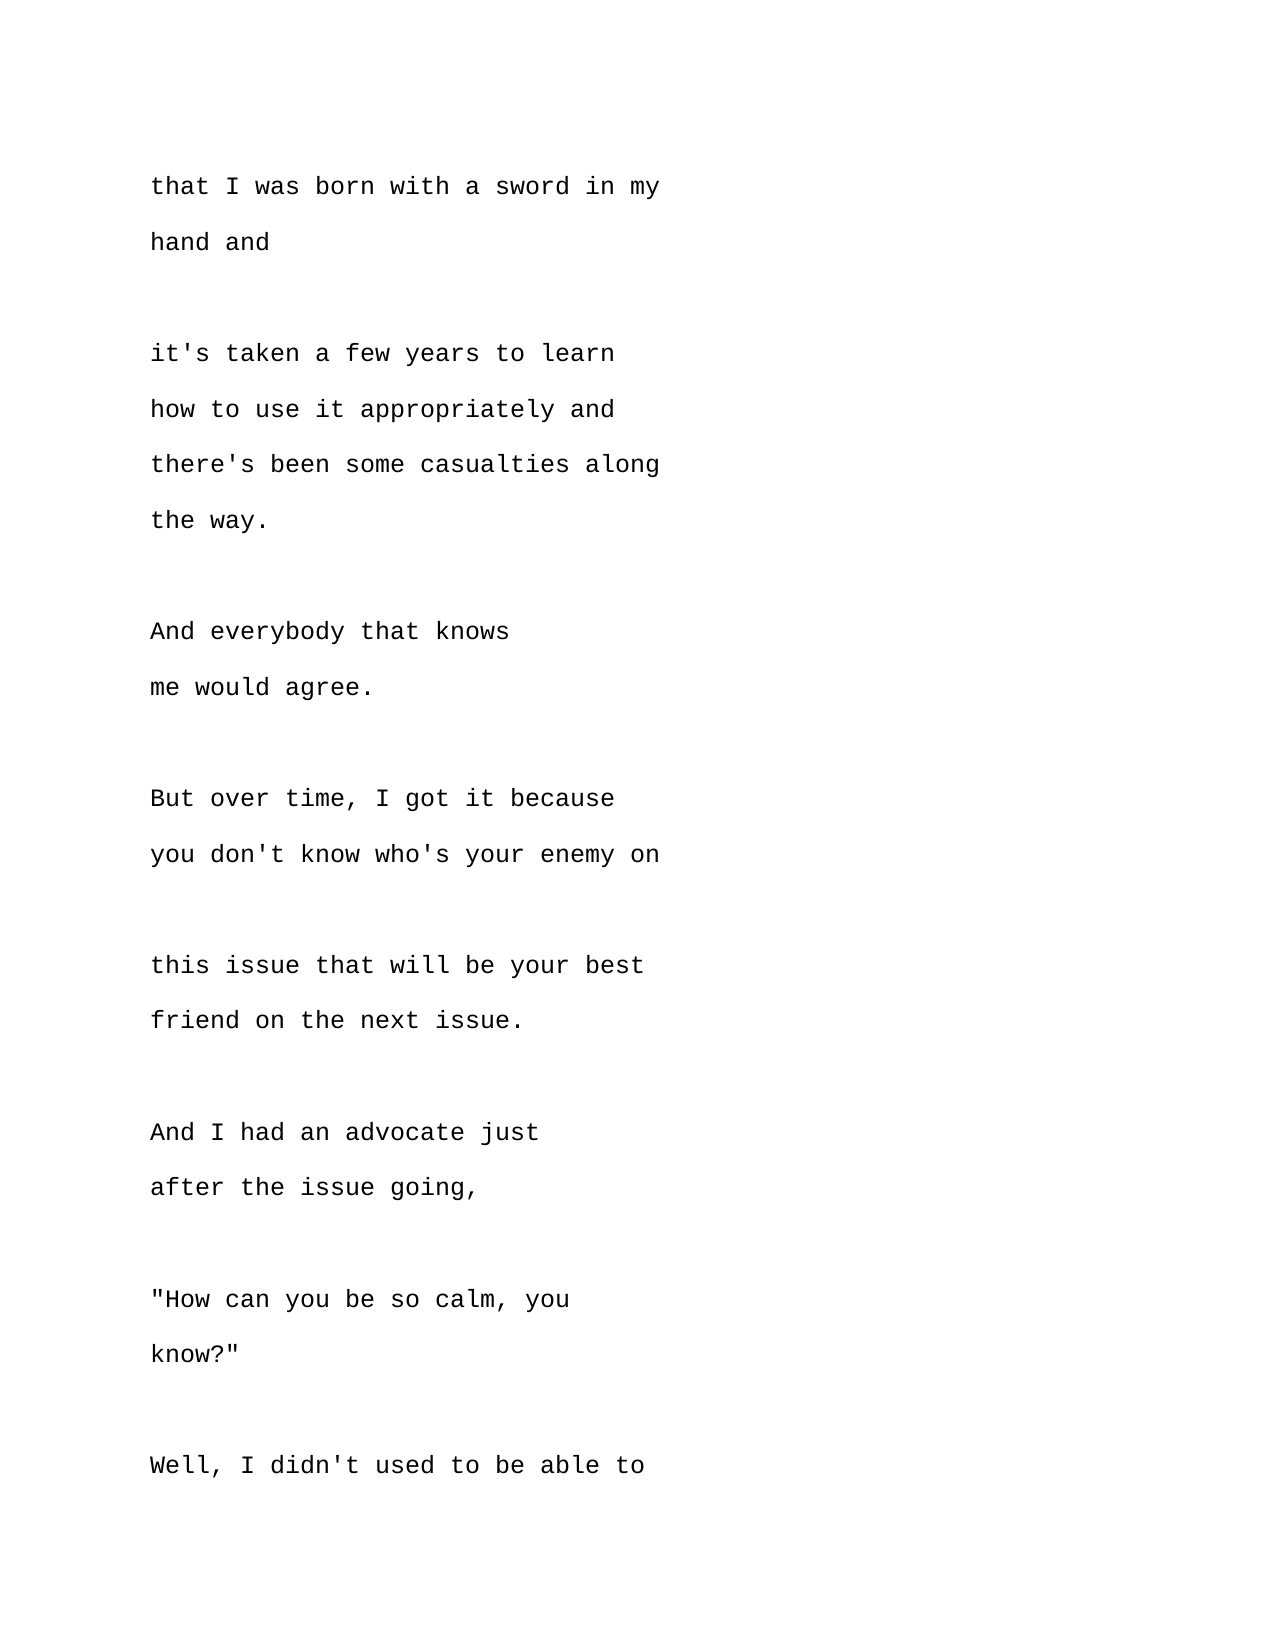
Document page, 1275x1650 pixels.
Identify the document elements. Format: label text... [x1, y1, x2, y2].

text But over time, I got it because you don't know who's your enemy on [150, 762, 671, 873]
text it's taken a few years to learn how to use it appropriately and there's been some casualties along the way. [150, 317, 671, 539]
text after the issue going, [150, 1151, 671, 1207]
text this issue that will be your best friend on the next issue. [150, 929, 671, 1040]
text me would agree. [150, 651, 671, 706]
text And I had an advocate just [150, 1096, 671, 1151]
text And everybody that knows [150, 595, 671, 651]
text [150, 150, 671, 261]
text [150, 1429, 671, 1485]
text "How can you be so calm, you know?" [150, 1262, 671, 1374]
